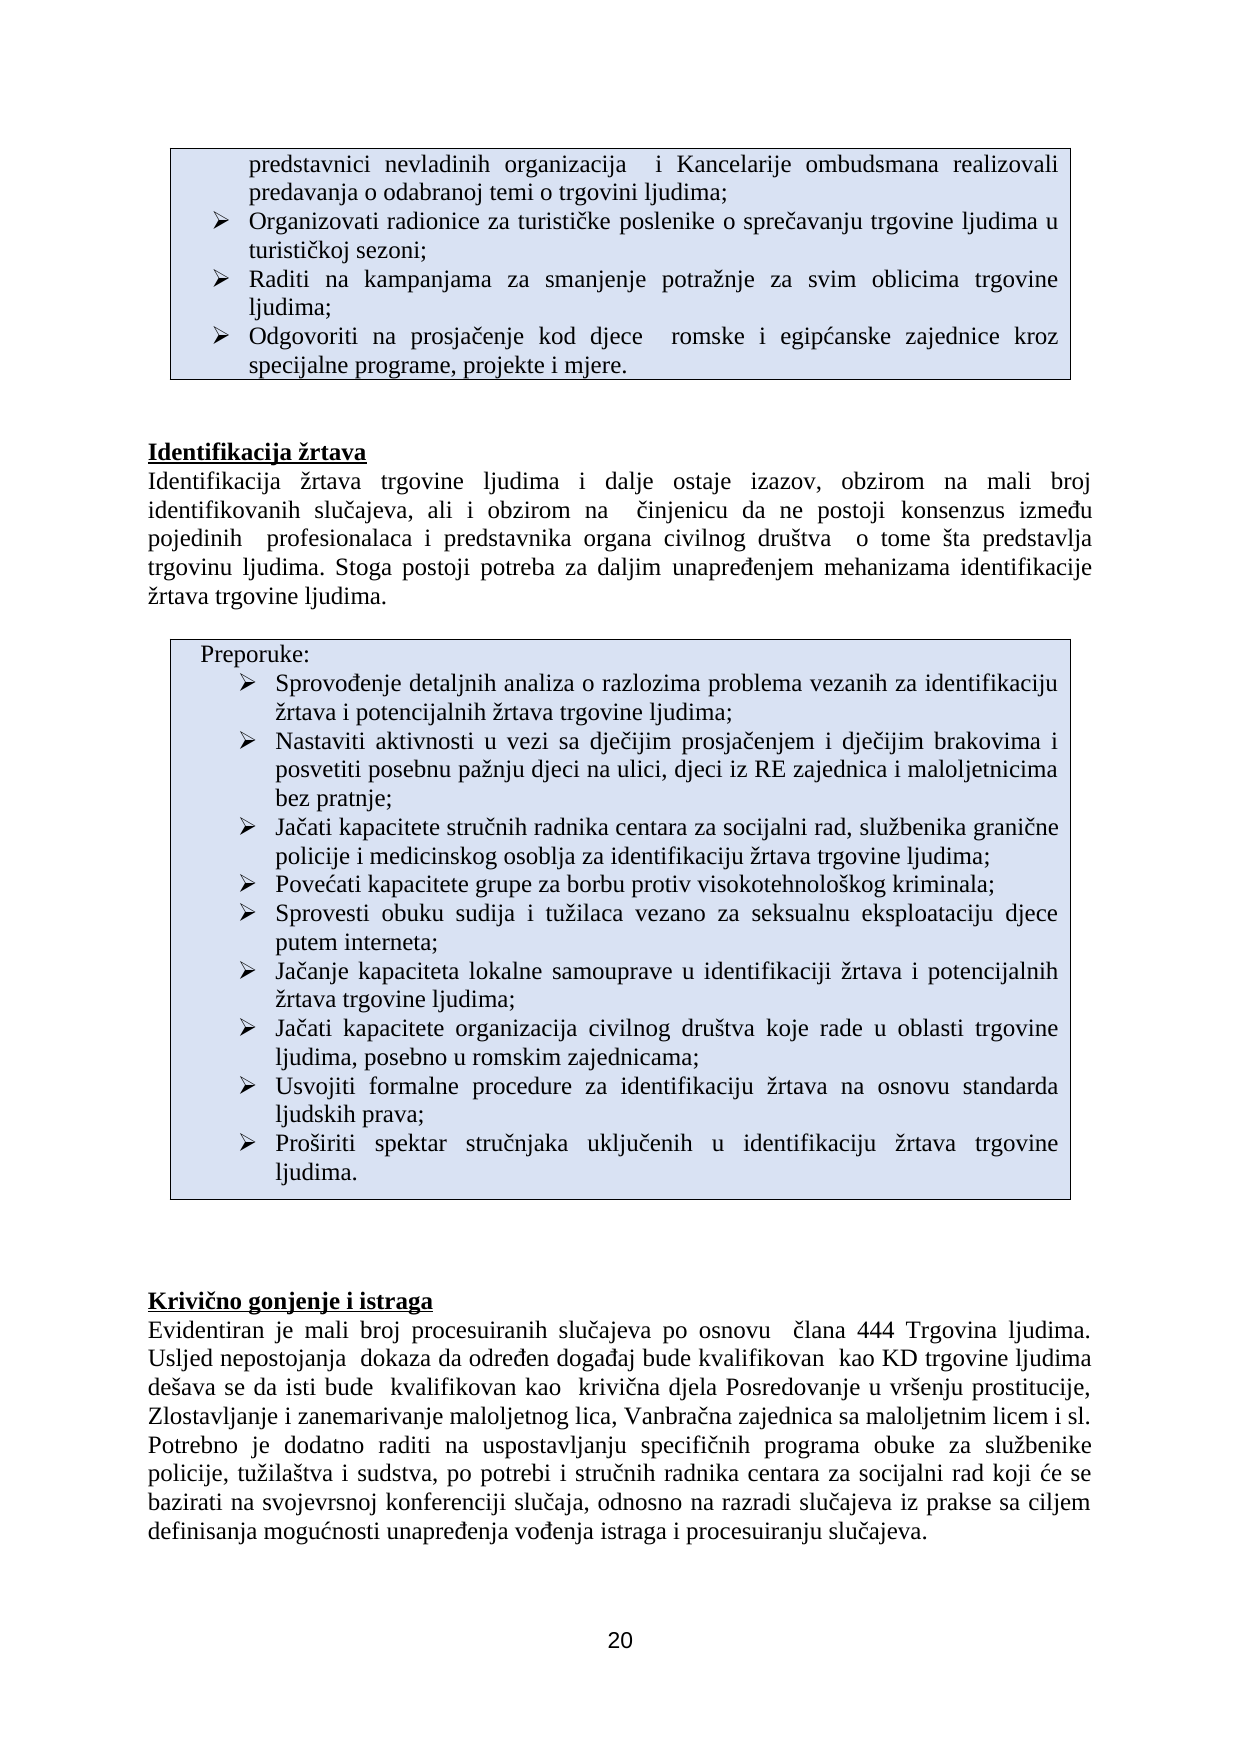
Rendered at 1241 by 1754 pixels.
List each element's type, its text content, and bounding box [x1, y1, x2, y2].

table_header Preporuke: Sprovođenje detaljnih analiza o razlozima problema vezanih za identifikaciju žrtava i potencijalnih žrtava trgovine ljudima; Nastaviti aktivnosti u vezi sa dječijim prosjačenjem i dječijim brakovima i posvetiti posebnu pažnju djeci na ulici, djeci iz RE zajednica i maloljetnicima bez pratnje; Jačati kapacitete stručnih radnika centara za socijalni rad, službenika granične policije i medicinskog osoblja za identifikaciju žrtava trgovine ljudima; Povećati kapacitete grupe za borbu protiv visokotehnološkog kriminala; Sprovesti obuku sudija i tužilaca vezano za seksualnu eksploataciju djece putem interneta; Jačanje kapaciteta lokalne samouprave u identifikaciji žrtava i potencijalnih žrtava trgovine ljudima; Jačati kapacitete organizacija civilnog društva koje rade u oblasti trgovine ljudima, posebno u romskim zajednicama; Usvojiti formalne procedure za identifikaciju žrtava na osnovu standarda ljudskih prava; Proširiti spektar stručnjaka uključenih u identifikaciju žrtava trgovine ljudima. [171, 640, 1070, 1199]
text Identifikacija žrtava trgovine ljudima i dalje ostaje izazov, obzirom na mali broj identifikovanih slučajeva, ali i obzirom na činjenicu da ne postoji konsenzus između pojedinih profesionalaca i predstavnika organa civilnog društva o tome šta predstavlja trgovinu ljudima. Stoga postoji potreba za daljim unapređenjem mehanizama identifikacije žrtava trgovine ljudima. [148, 466, 1092, 610]
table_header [171, 149, 1070, 379]
text Evidentiran je mali broj procesuiranih slučajeva po osnovu člana 444 Trgovina ljudima. Usljed nepostojanja dokaza da određen događaj bude kvalifikovan kao KD trgovine ljudima dešava se da isti bude kvalifikovan kao krivična djela Posredovanje u vršenju prostitucije, Zlostavljanje i zanemarivanje maloljetnog lica, Vanbračna zajednica sa maloljetnim licem i sl. [148, 1315, 1092, 1430]
text Identifikacija žrtava [148, 437, 1092, 466]
text Krivično gonjenje i istraga [148, 1286, 1092, 1315]
text Potrebno je dodatno raditi na uspostavljanju specifičnih programa obuke za službenike policije, tužilaštva i sudstva, po potrebi i stručnih radnika centara za socijalni rad koji će se bazirati na svojevrsnoj konferenciji slučaja, odnosno na razradi slučajeva iz prakse sa ciljem definisanja mogućnosti unapređenja vođenja istraga i procesuiranju slučajeva. [148, 1430, 1092, 1545]
